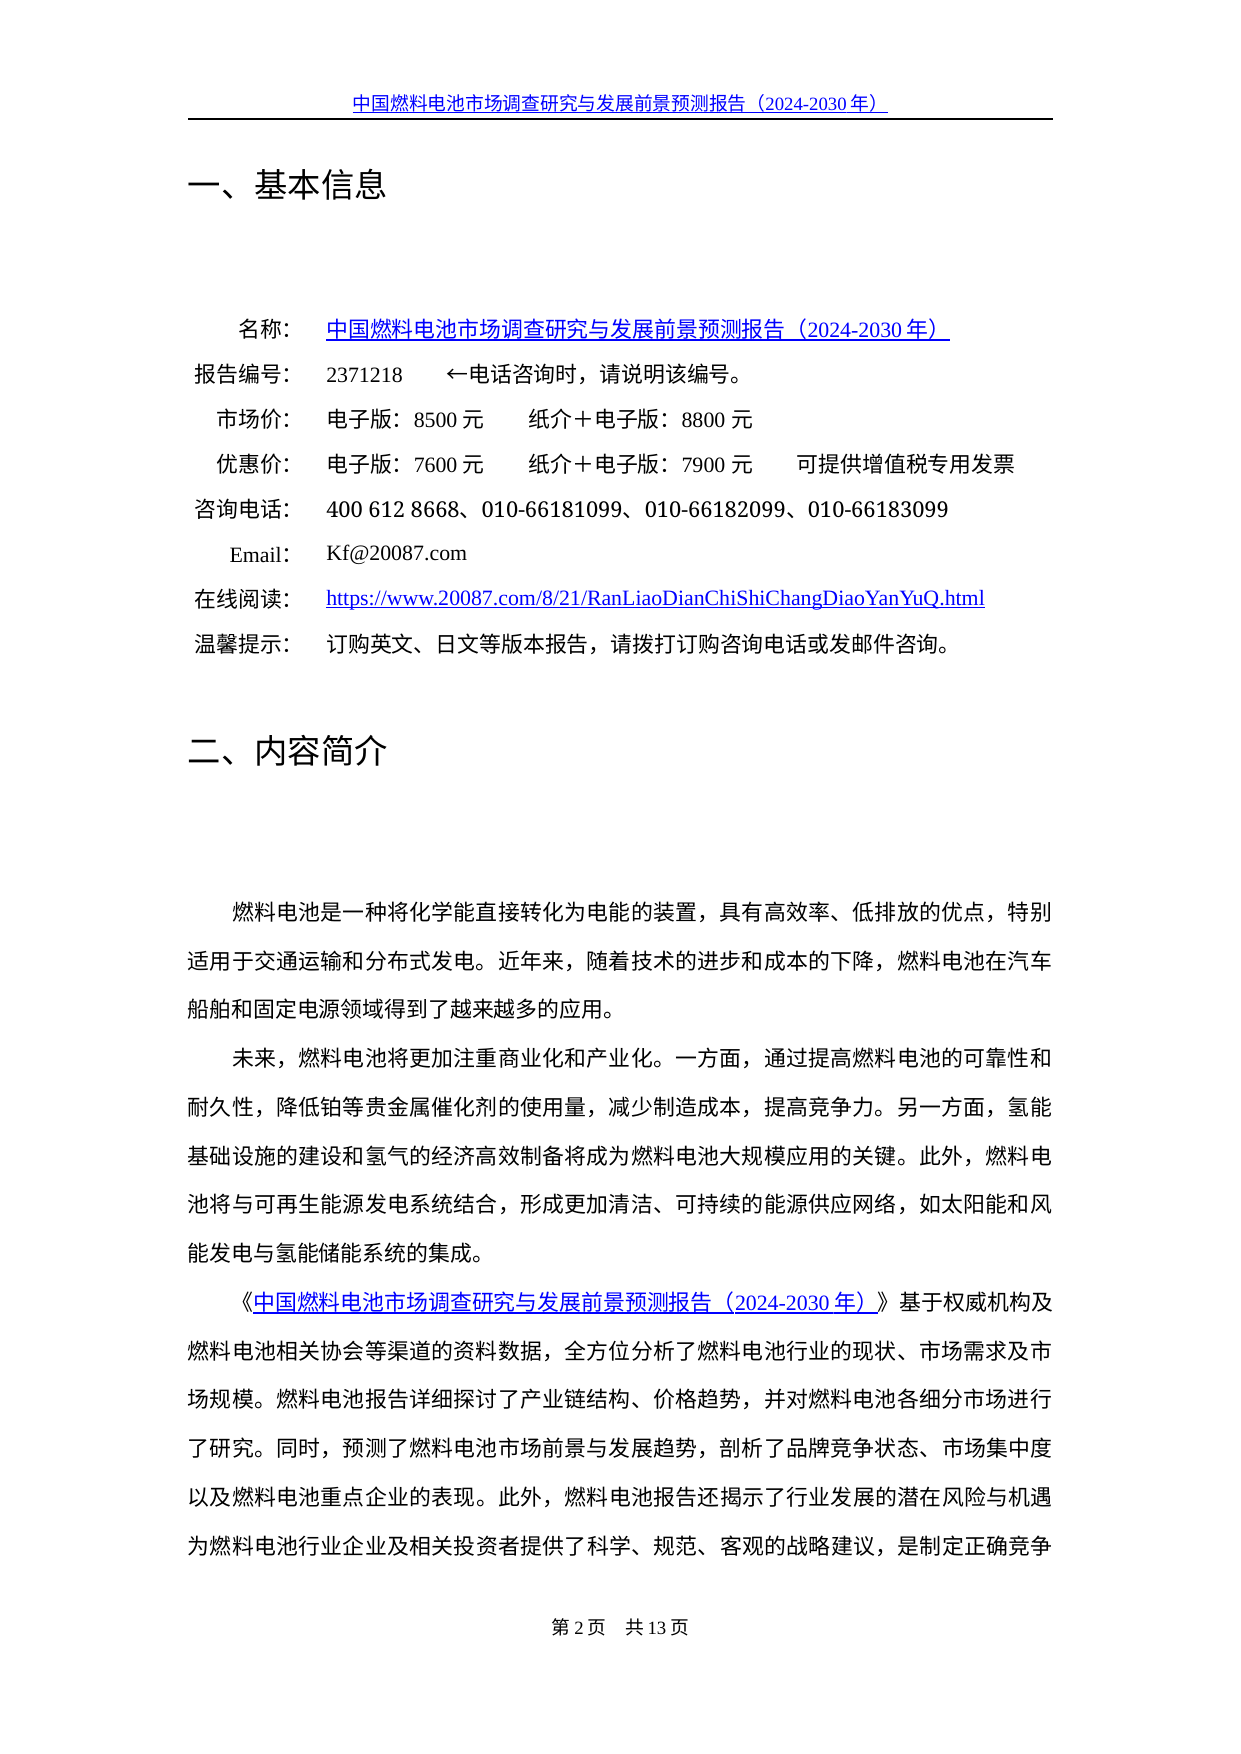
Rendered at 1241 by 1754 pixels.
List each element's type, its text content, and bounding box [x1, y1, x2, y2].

table_cell 温馨提示： [167, 627, 315, 672]
table_cell 2371218 ←电话咨询时，请说明该编号。 [315, 357, 1073, 402]
table_cell 优惠价： [167, 447, 315, 492]
title 二、内容简介 [187, 717, 1053, 782]
table_cell 咨询电话： [167, 492, 315, 537]
table_cell 报告编号： [167, 357, 315, 402]
table_cell Kf@20087.com [315, 537, 1073, 582]
table_cell 电子版：8500 元 纸介＋电子版：8800 元 [315, 402, 1073, 447]
table_header 名称： [167, 312, 315, 357]
table_cell 电子版：7600 元 纸介＋电子版：7900 元 可提供增值税专用发票 [315, 447, 1073, 492]
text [187, 894, 1053, 1561]
table_cell 在线阅读： [167, 582, 315, 627]
table_cell 市场价： [167, 402, 315, 447]
table_cell [315, 582, 1073, 627]
table_header 中国燃料电池市场调查研究与发展前景预测报告（2024-2030年） [315, 312, 1073, 357]
title 一、基本信息 [187, 150, 1053, 215]
table_cell Email： [167, 537, 315, 582]
table_cell 400 612 8668、010-66181099、010-66182099、010-66183099 [315, 492, 1073, 537]
table_cell 订购英文、日文等版本报告，请拨打订购咨询电话或发邮件咨询。 [315, 627, 1073, 672]
